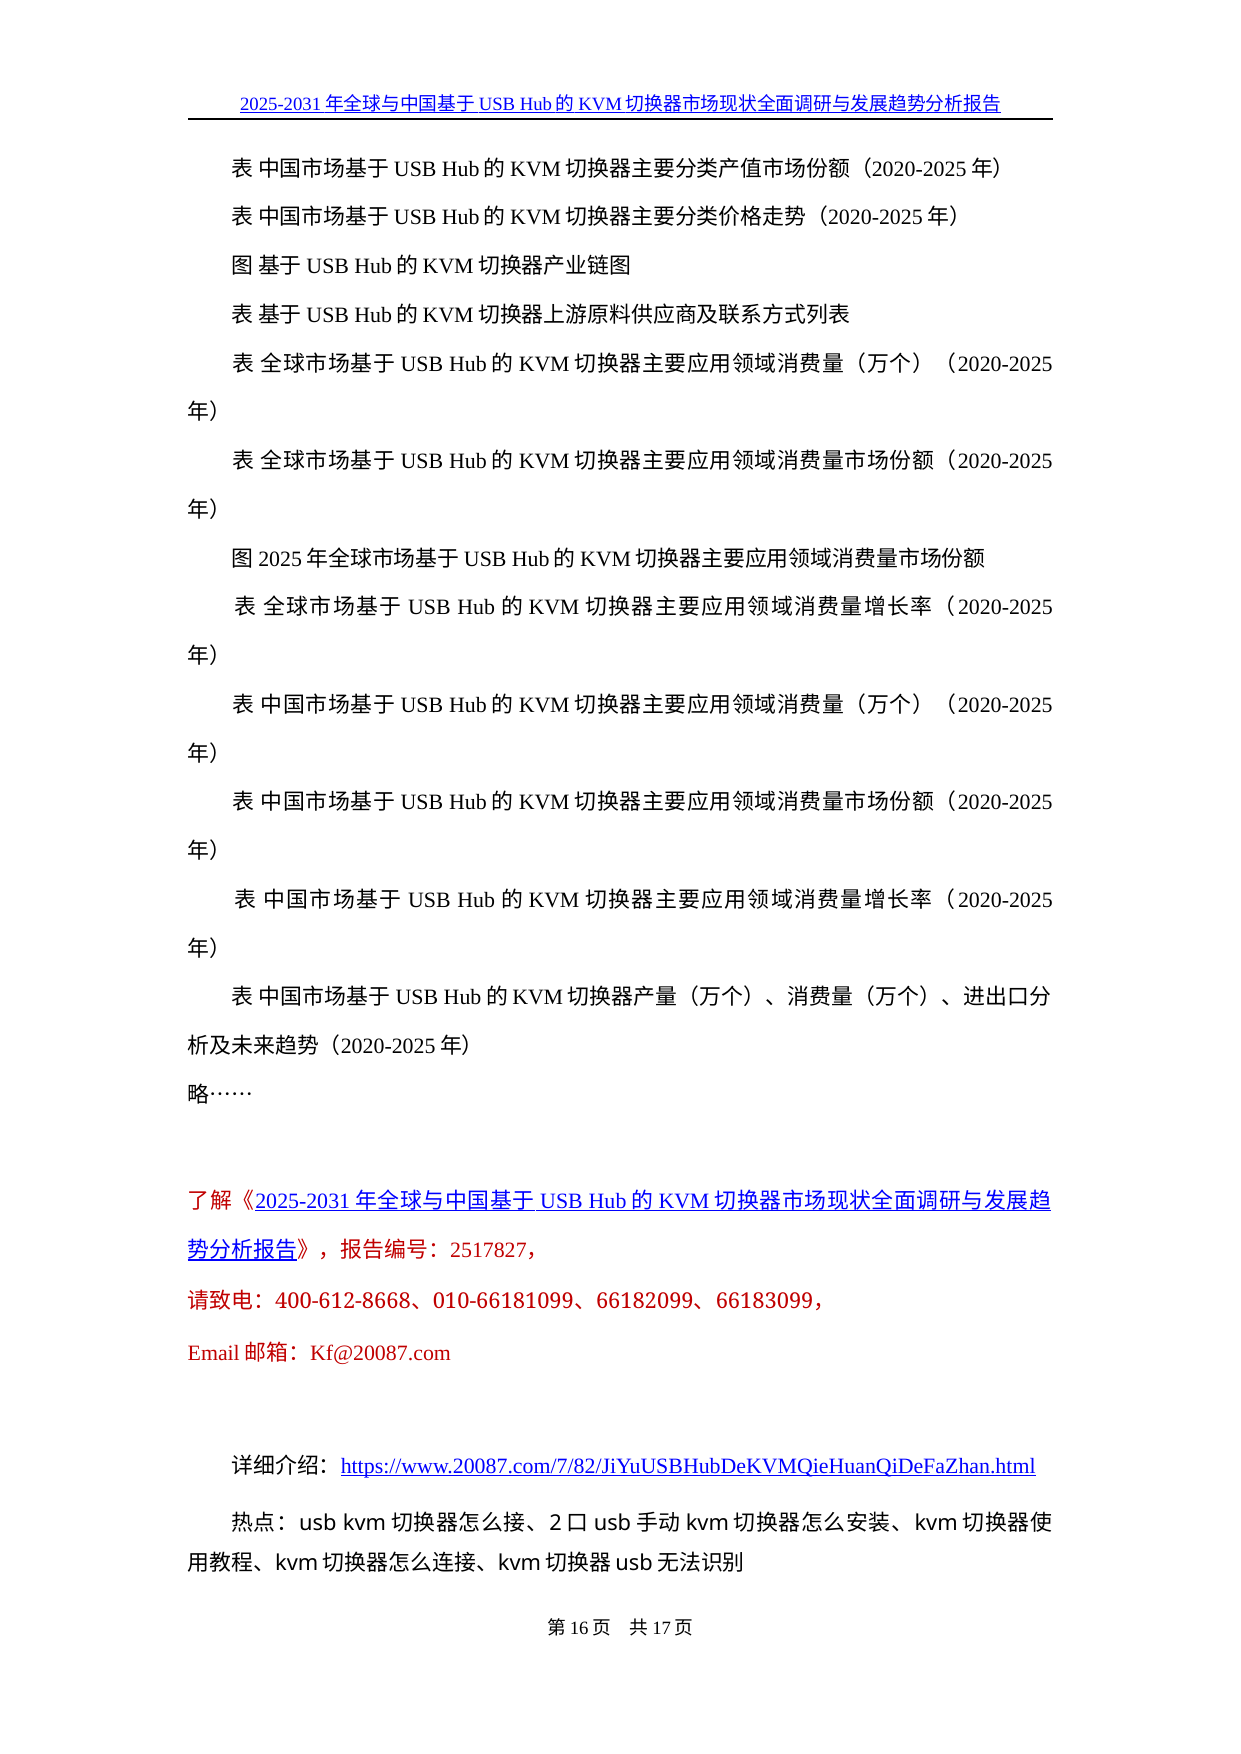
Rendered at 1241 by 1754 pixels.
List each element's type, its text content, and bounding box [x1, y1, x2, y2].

text 了解《2025-2031年全球与中国基于USB Hub的KVM切换器市场现状全面调研与发展趋势分析报告》，报告编号：2517827， [187, 1183, 1053, 1264]
text 详细介绍：https://www.20087.com/7/82/JiYuUSBHubDeKVMQieHuanQiDeFaZhan.html [187, 1448, 1053, 1480]
text 请致电：400-612-8668、010-66181099、66182099、66183099， [187, 1283, 1053, 1316]
text Email邮箱：Kf@20087.com [187, 1335, 1053, 1367]
text 热点：usb kvm切换器怎么接、2口usb手动kvm切换器怎么安装、kvm切换器使用教程、kvm切换器怎么连接、kvm切换器usb无法识别 [187, 1504, 1053, 1577]
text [187, 150, 1053, 1109]
